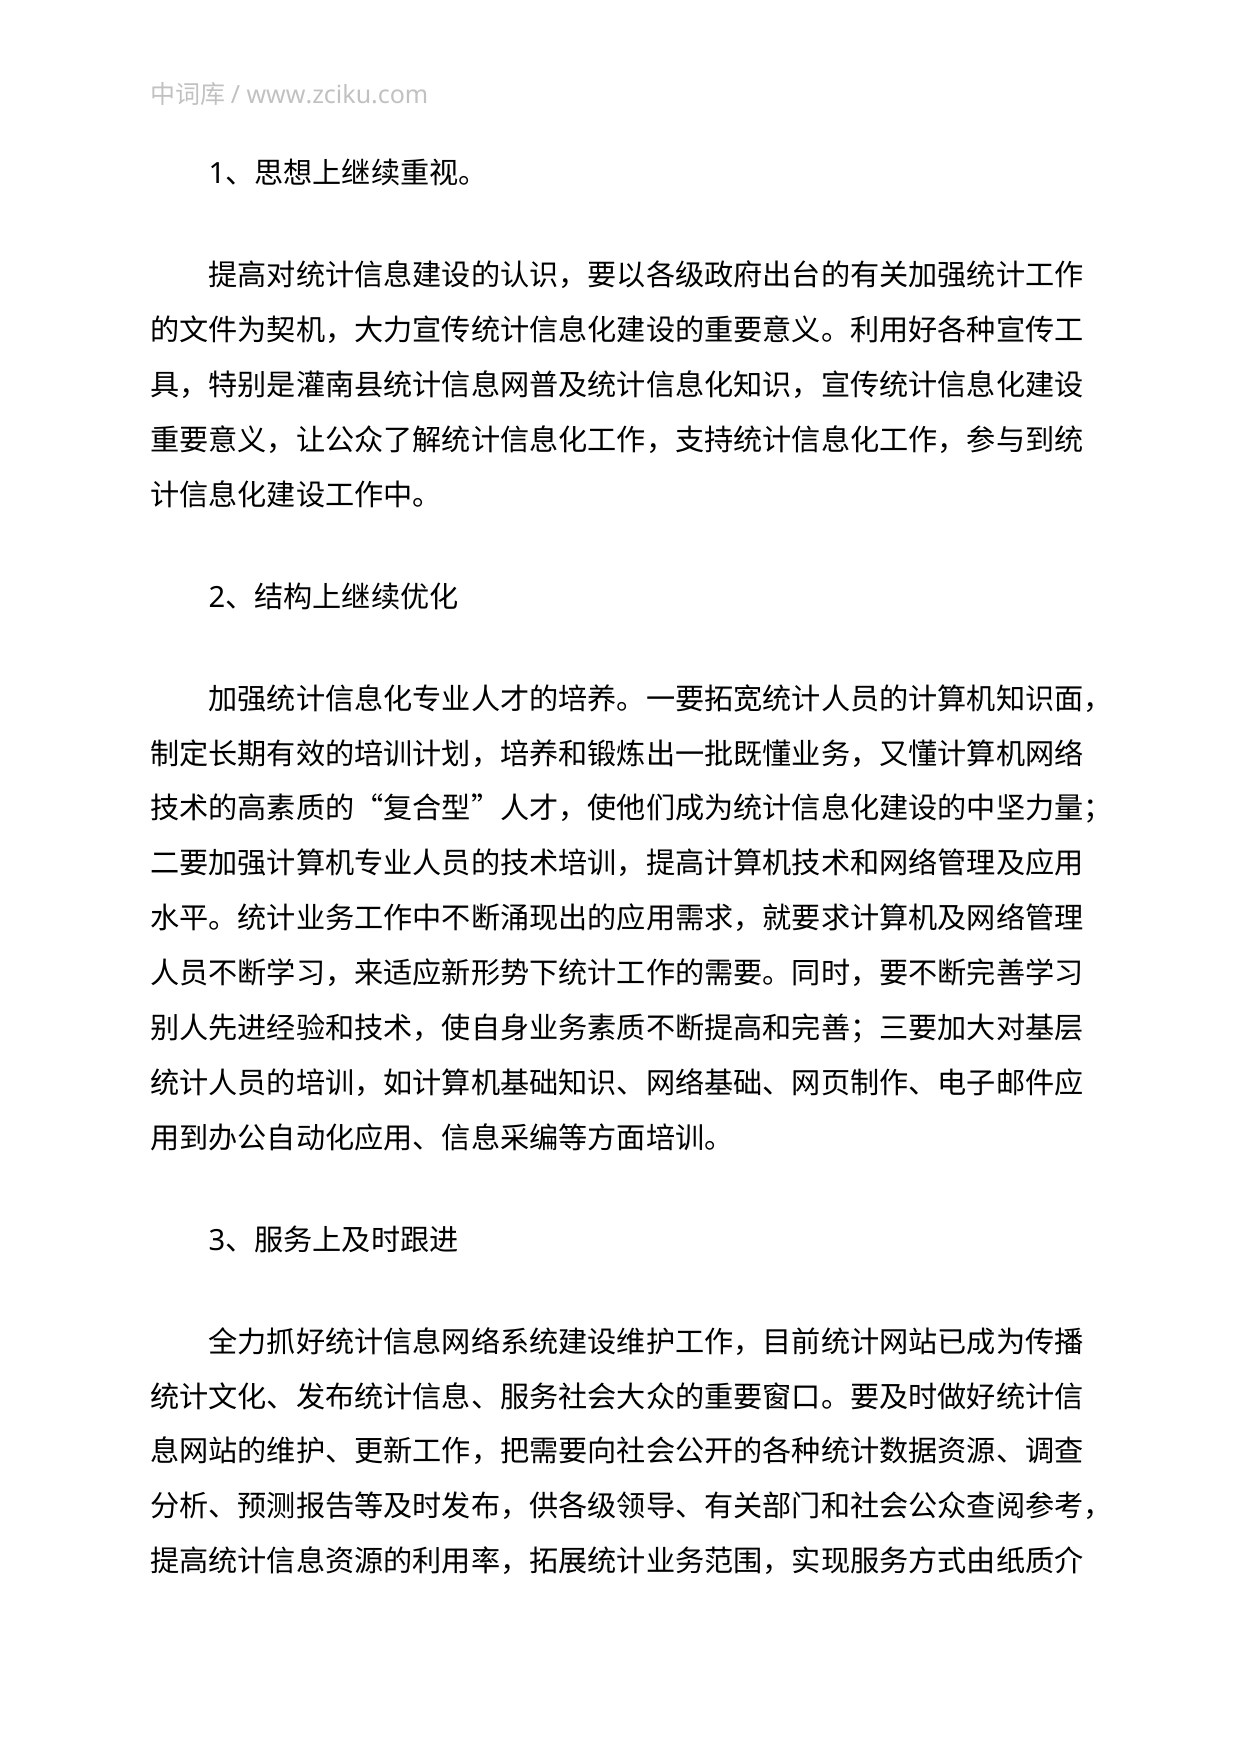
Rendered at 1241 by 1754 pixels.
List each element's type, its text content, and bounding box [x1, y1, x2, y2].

text 2、结构上继续优化 [150, 573, 1090, 616]
text 提高对统计信息建设的认识，要以各级政府出台的有关加强统计工作的文件为契机，大力宣传统计信息化建设的重要意义。利用好各种宣传工具，特别是灌南县统计信息网普及统计信息化知识，宣传统计信息化建设重要意义，让公众了解统计信息化工作，支持统计信息化工作，参与到统计信息化建设工作中。 [150, 252, 1090, 514]
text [150, 1318, 1090, 1580]
text 1、思想上继续重视。 [150, 150, 1090, 192]
text 3、服务上及时跟进 [150, 1216, 1090, 1259]
text 加强统计信息化专业人才的培养。一要拓宽统计人员的计算机知识面，制定长期有效的培训计划，培养和锻炼出一批既懂业务，又懂计算机网络技术的高素质的“复合型”人才，使他们成为统计信息化建设的中坚力量；二要加强计算机专业人员的技术培训，提高计算机技术和网络管理及应用水平。统计业务工作中不断涌现出的应用需求，就要求计算机及网络管理人员不断学习，来适应新形势下统计工作的需要。同时，要不断完善学习别人先进经验和技术，使自身业务素质不断提高和完善；三要加大对基层统计人员的培训，如计算机基础知识、网络基础、网页制作、电子邮件应用到办公自动化应用、信息采编等方面培训。 [150, 675, 1090, 1157]
